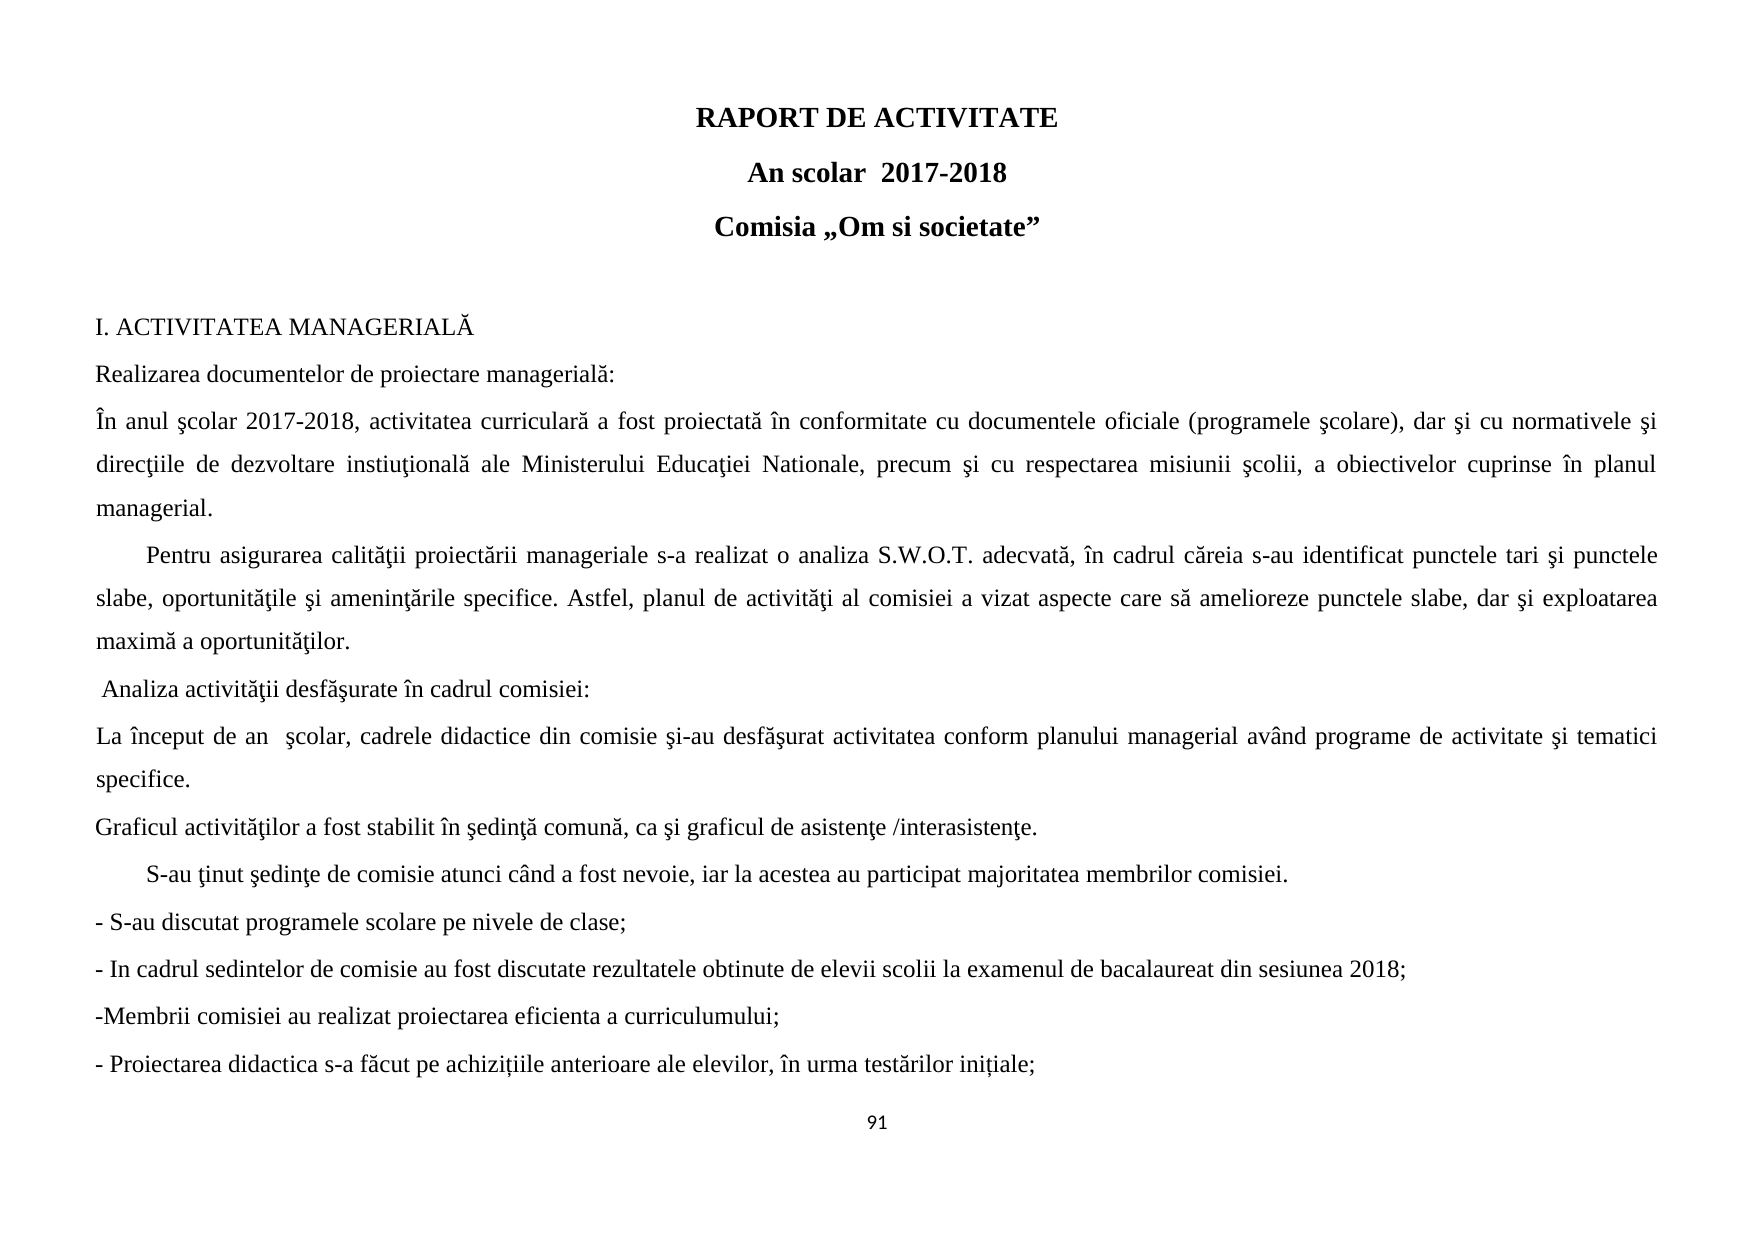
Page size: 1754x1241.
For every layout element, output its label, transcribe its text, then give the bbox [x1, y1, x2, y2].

text - Proiectarea didactica s-a făcut pe achizițiile anterioare ale elevilor, în urma testărilor inițiale; [95, 1049, 1659, 1077]
text Pentru asigurarea calităţii proiectării manageriale s-a realizat o analiza S.W.O.T. adecvată, în cadrul căreia s-au identificat punctele tari şi punctele slabe, oportunităţile şi ameninţările specifice. Astfel, planul de activităţi al comisiei a vizat aspecte care să amelioreze punctele slabe, dar şi exploatarea maximă a oportunităţilor. [96, 540, 1659, 655]
text I. ACTIVITATEA MANAGERIALĂ [95, 312, 1659, 340]
text -Membrii comisiei au realizat proiectarea eficienta a curriculumului; [95, 1001, 1659, 1030]
text Realizarea documentelor de proiectare managerială: [95, 359, 1659, 388]
text An scolar 2017-2018 [95, 155, 1659, 188]
text - S-au discutat programele scolare pe nivele de clase; [95, 907, 1659, 935]
text S-au ţinut şedinţe de comisie atunci când a fost nevoie, iar la acestea au participat majoritatea membrilor comisiei. [96, 859, 1659, 888]
text - In cadrul sedintelor de comisie au fost discutate rezultatele obtinute de elevii scolii la examenul de bacalaureat din sesiunea 2018; [95, 954, 1659, 983]
text Comisia „Om si societate” [95, 209, 1659, 243]
text În anul şcolar 2017-2018, activitatea curriculară a fost proiectată în conformitate cu documentele oficiale (programele şcolare), dar şi cu normativele şi direcţiile de dezvoltare instiuţională ale Ministerului Educaţiei Nationale, precum şi cu respectarea misiunii şcolii, a obiectivelor cuprinse în planul managerial. [95, 406, 1659, 521]
text RAPORT DE ACTIVITATE [95, 100, 1659, 134]
text Graficul activităţilor a fost stabilit în şedinţă comună, ca şi graficul de asistenţe /interasistenţe. [95, 812, 1657, 840]
text La început de an şcolar, cadrele didactice din comisie şi-au desfăşurat activitatea conform planului managerial având programe de activitate şi tematici specifice. [95, 721, 1659, 793]
text Analiza activităţii desfăşurate în cadrul comisiei: [95, 674, 1659, 702]
